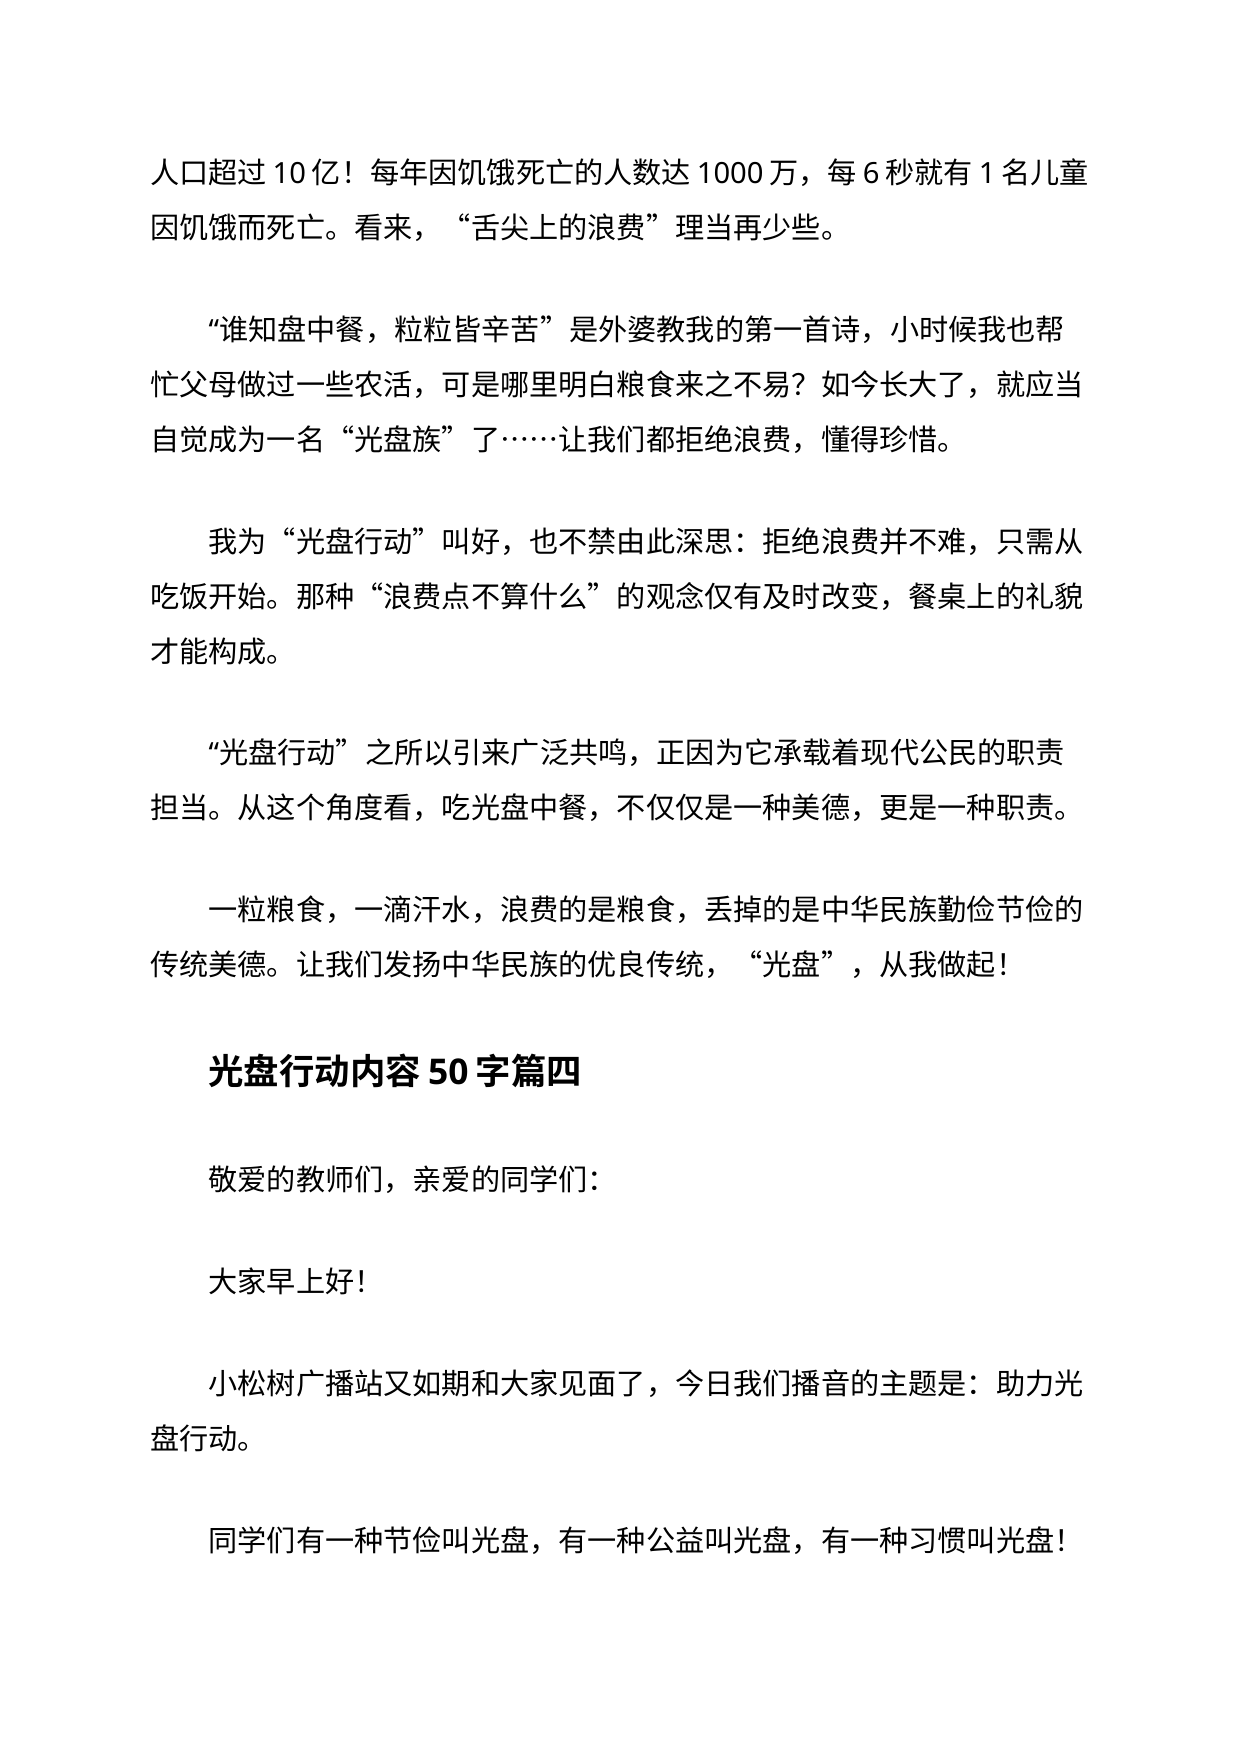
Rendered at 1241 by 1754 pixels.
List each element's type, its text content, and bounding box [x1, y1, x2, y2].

text “谁知盘中餐，粒粒皆辛苦”是外婆教我的第一首诗，小时候我也帮忙父母做过一些农活，可是哪里明白粮食来之不易？如今长大了，就应当自觉成为一名“光盘族”了……让我们都拒绝浪费，懂得珍惜。 [150, 307, 1090, 459]
text 小松树广播站又如期和大家见面了，今日我们播音的主题是：助力光盘行动。 [150, 1361, 1090, 1458]
text 光盘行动内容50字篇四 [150, 1043, 1090, 1095]
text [150, 1517, 1090, 1559]
text 一粒粮食，一滴汗水，浪费的是粮食，丢掉的是中华民族勤俭节俭的传统美德。让我们发扬中华民族的优良传统，“光盘”，从我做起！ [150, 887, 1090, 984]
text 敬爱的教师们，亲爱的同学们： [150, 1157, 1090, 1199]
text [150, 150, 1090, 247]
text “光盘行动”之所以引来广泛共鸣，正因为它承载着现代公民的职责担当。从这个角度看，吃光盘中餐，不仅仅是一种美德，更是一种职责。 [150, 730, 1090, 827]
text 我为“光盘行动”叫好，也不禁由此深思：拒绝浪费并不难，只需从吃饭开始。那种“浪费点不算什么”的观念仅有及时改变，餐桌上的礼貌才能构成。 [150, 518, 1090, 671]
text 大家早上好！ [150, 1259, 1090, 1301]
